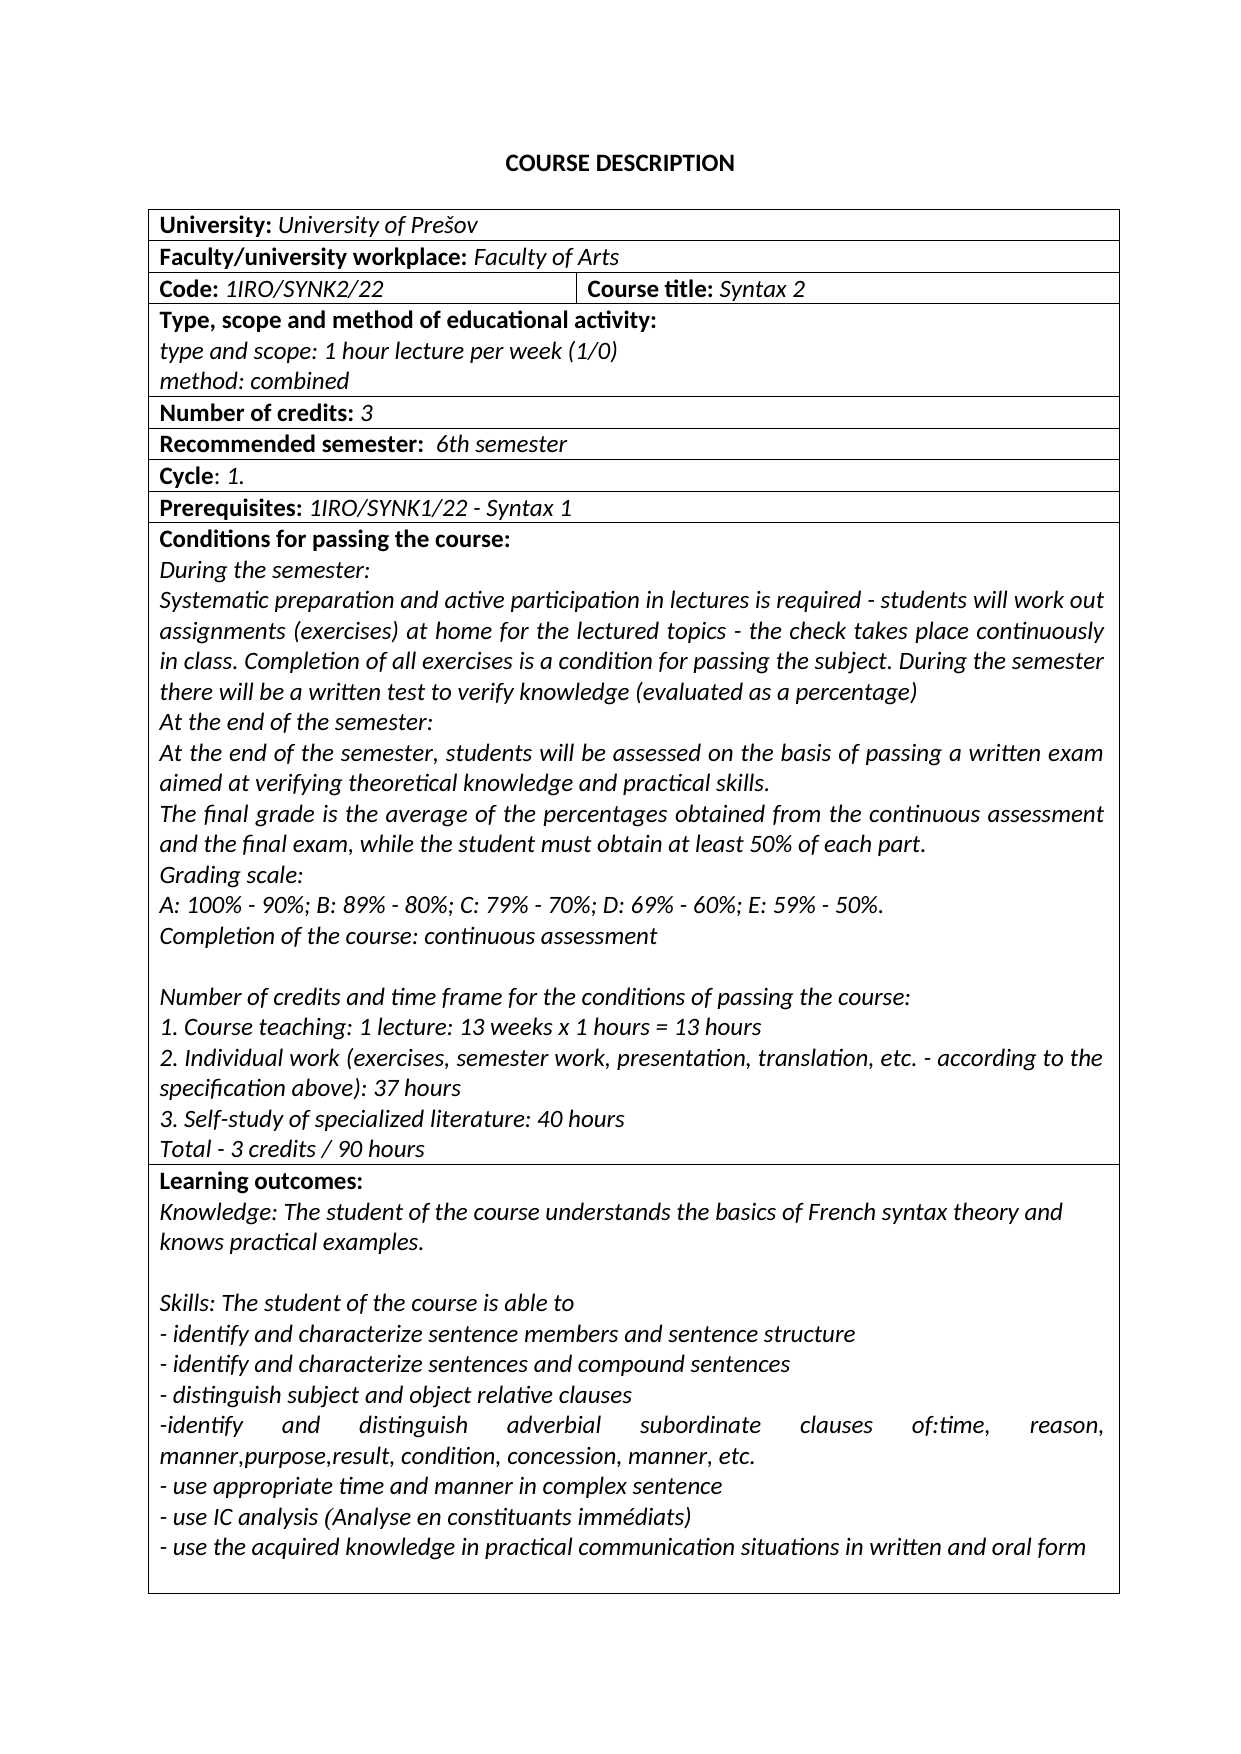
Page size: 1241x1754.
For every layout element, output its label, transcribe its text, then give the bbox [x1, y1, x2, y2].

table_cell Conditions for passing the course: During the semester: Systematic preparation and active participation in lectures is required - students will work out assignments (exercises) at home for the lectured topics - the check takes place continuously in class. Completion of all exercises is a condition for passing the subject. During the semester there will be a written test to verify knowledge (evaluated as a percentage) At the end of the semester: At the end of the semester, students will be assessed on the basis of passing a written exam aimed at verifying theoretical knowledge and practical skills. The final grade is the average of the percentages obtained from the continuous assessment and the final exam, while the student must obtain at least 50% of each part. Grading scale: A: 100% - 90%; B: 89% - 80%; C: 79% - 70%; D: 69% - 60%; E: 59% - 50%. Completion of the course: continuous assessment Number of credits and time frame for the conditions of passing the course: 1. Course teaching: 1 lecture: 13 weeks x 1 hours = 13 hours 2. Individual work (exercises, semester work, presentation, translation, etc. - according to the specification above): 37 hours 3. Self-study of specialized literature: 40 hours Total - 3 credits / 90 hours [149, 523, 1119, 1164]
table_cell Code: 1IRO/SYNK2/22 [149, 273, 576, 303]
table_cell Faculty/university workplace: [149, 241, 1119, 272]
text COURSE DESCRIPTION [148, 148, 1093, 178]
table_header University: University of Prešov [149, 210, 1119, 240]
table_cell Prerequisites: 1IRO/SYNK1/22 - Syntax 1 [149, 492, 1119, 522]
table_cell Number of credits: 3 [149, 397, 1119, 427]
table_cell Recommended semester: 6th semester [149, 429, 1119, 459]
table_cell Cycle: [149, 460, 1119, 491]
table_cell Course title: Syntax 2 [577, 273, 1119, 303]
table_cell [149, 1165, 1119, 1592]
table_cell Type, scope and method of educational activity: type and scope: 1 hour lecture per week (1/0) method: combined [149, 304, 1119, 396]
